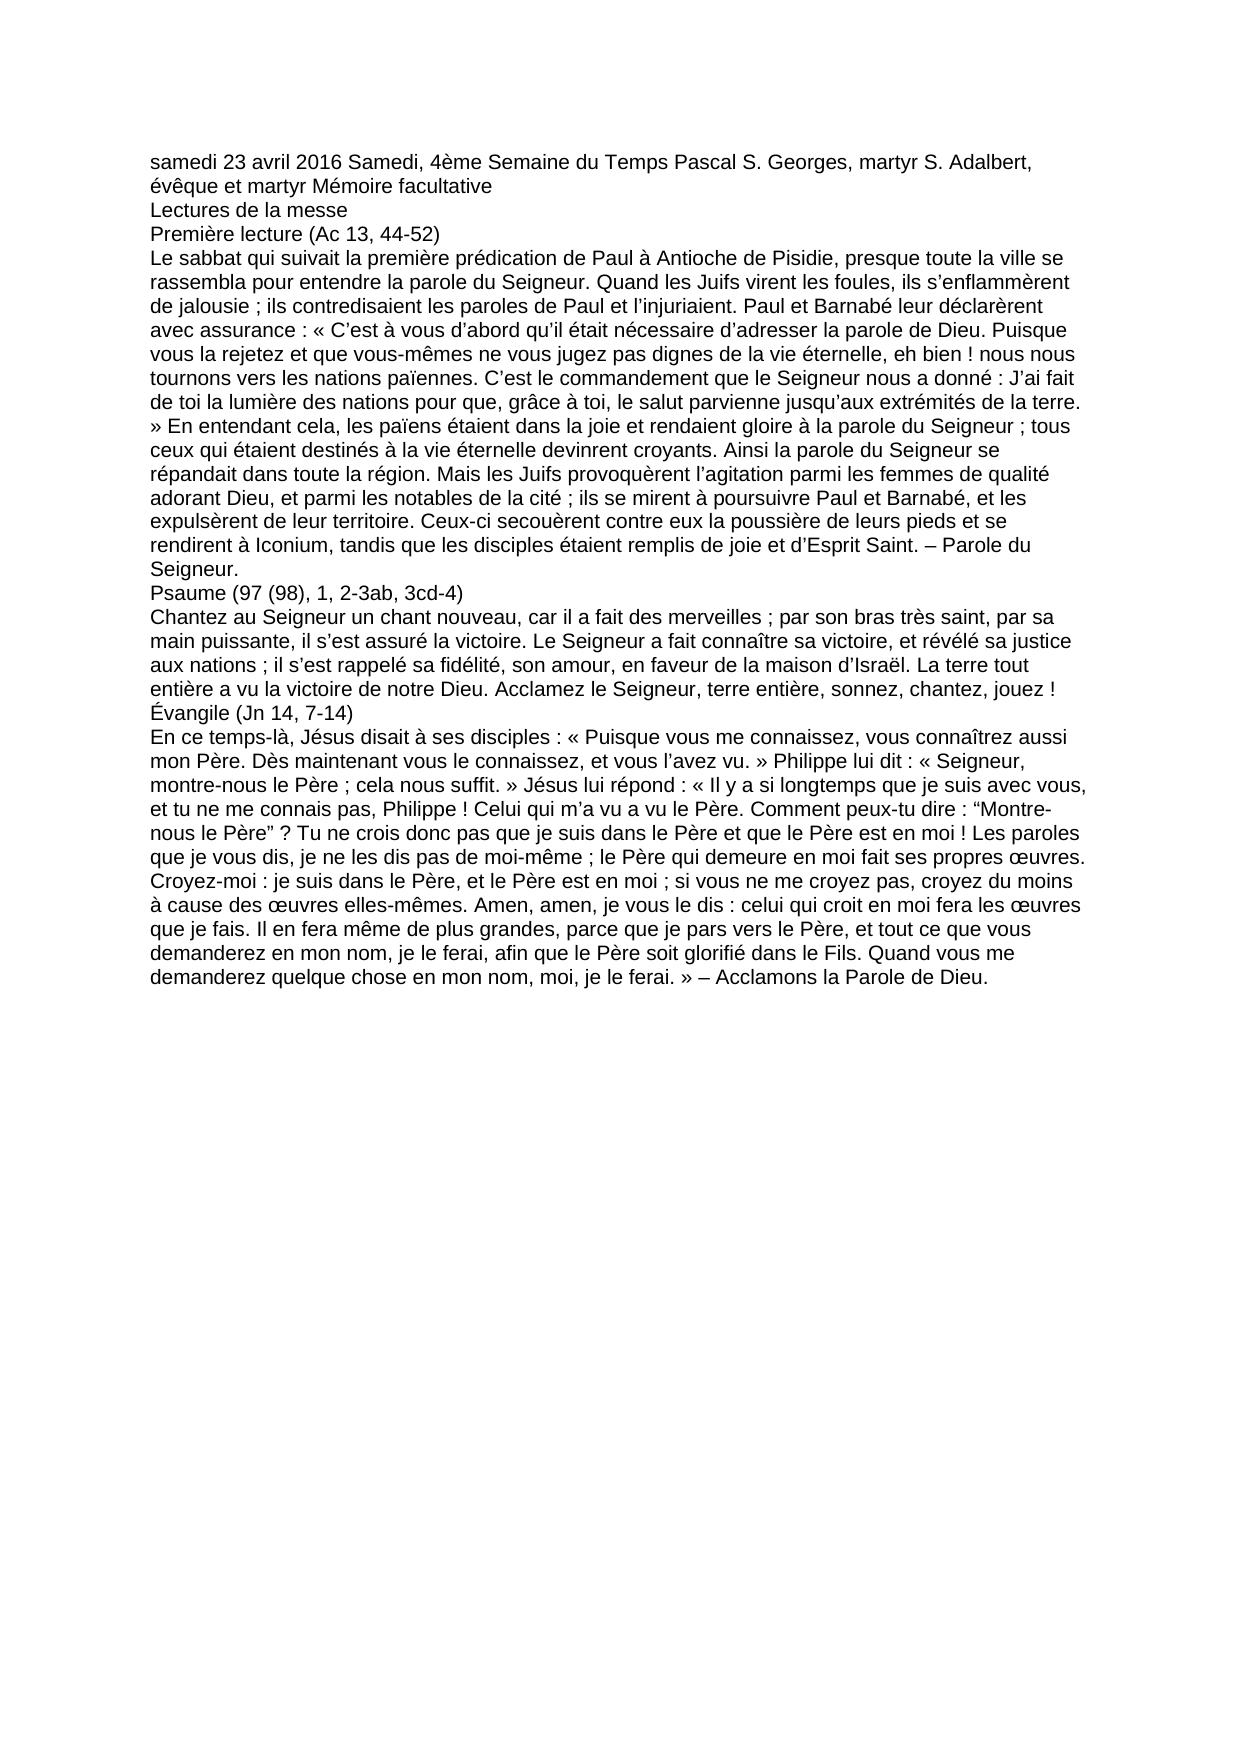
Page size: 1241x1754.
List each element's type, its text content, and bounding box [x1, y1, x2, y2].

text En ce temps-là, Jésus disait à ses disciples : « Puisque vous me connaissez, vous connaîtrez aussi mon Père. Dès maintenant vous le connaissez, et vous l’avez vu. » Philippe lui dit : « Seigneur, montre-nous le Père ; cela nous suffit. » Jésus lui répond : « Il y a si longtemps que je suis avec vous, et tu ne me connais pas, Philippe ! Celui qui m’a vu a vu le Père. Comment peux-tu dire : “Montre-nous le Père” ? Tu ne crois donc pas que je suis dans le Père et que le Père est en moi ! Les paroles que je vous dis, je ne les dis pas de moi-même ; le Père qui demeure en moi fait ses propres œuvres. Croyez-moi : je suis dans le Père, et le Père est en moi ; si vous ne me croyez pas, croyez du moins à cause des œuvres elles-mêmes. Amen, amen, je vous le dis : celui qui croit en moi fera les œuvres que je fais. Il en fera même de plus grandes, parce que je pars vers le Père, et tout ce que vous demanderez en mon nom, je le ferai, afin que le Père soit glorifié dans le Fils. Quand vous me demanderez quelque chose en mon nom, moi, je le ferai. » – Acclamons la Parole de Dieu. [150, 725, 1090, 988]
text Le sabbat qui suivait la première prédication de Paul à Antioche de Pisidie, presque toute la ville se rassembla pour entendre la parole du Seigneur. Quand les Juifs virent les foules, ils s’enflammèrent de jalousie ; ils contredisaient les paroles de Paul et l’injuriaient. Paul et Barnabé leur déclarèrent avec assurance : « C’est à vous d’abord qu’il était nécessaire d’adresser la parole de Dieu. Puisque vous la rejetez et que vous-mêmes ne vous jugez pas dignes de la vie éternelle, eh bien ! nous nous tournons vers les nations païennes. C’est le commandement que le Seigneur nous a donné : J’ai fait de toi la lumière des nations pour que, grâce à toi, le salut parvienne jusqu’aux extrémités de la terre. » En entendant cela, les païens étaient dans la joie et rendaient gloire à la parole du Seigneur ; tous ceux qui étaient destinés à la vie éternelle devinrent croyants. Ainsi la parole du Seigneur se répandait dans toute la région. Mais les Juifs provoquèrent l’agitation parmi les femmes de qualité adorant Dieu, et parmi les notables de la cité ; ils se mirent à poursuivre Paul et Barnabé, et les expulsèrent de leur territoire. Ceux-ci secouèrent contre eux la poussière de leurs pieds et se rendirent à Iconium, tandis que les disciples étaient remplis de joie et d’Esprit Saint. – Parole du Seigneur. [150, 246, 1090, 581]
text Chantez au Seigneur un chant nouveau, car il a fait des merveilles ; par son bras très saint, par sa main puissante, il s’est assuré la victoire. Le Seigneur a fait connaître sa victoire, et révélé sa justice aux nations ; il s’est rappelé sa fidélité, son amour, en faveur de la maison d’Israël. La terre tout entière a vu la victoire de notre Dieu. Acclamez le Seigneur, terre entière, sonnez, chantez, jouez ! [150, 605, 1090, 701]
